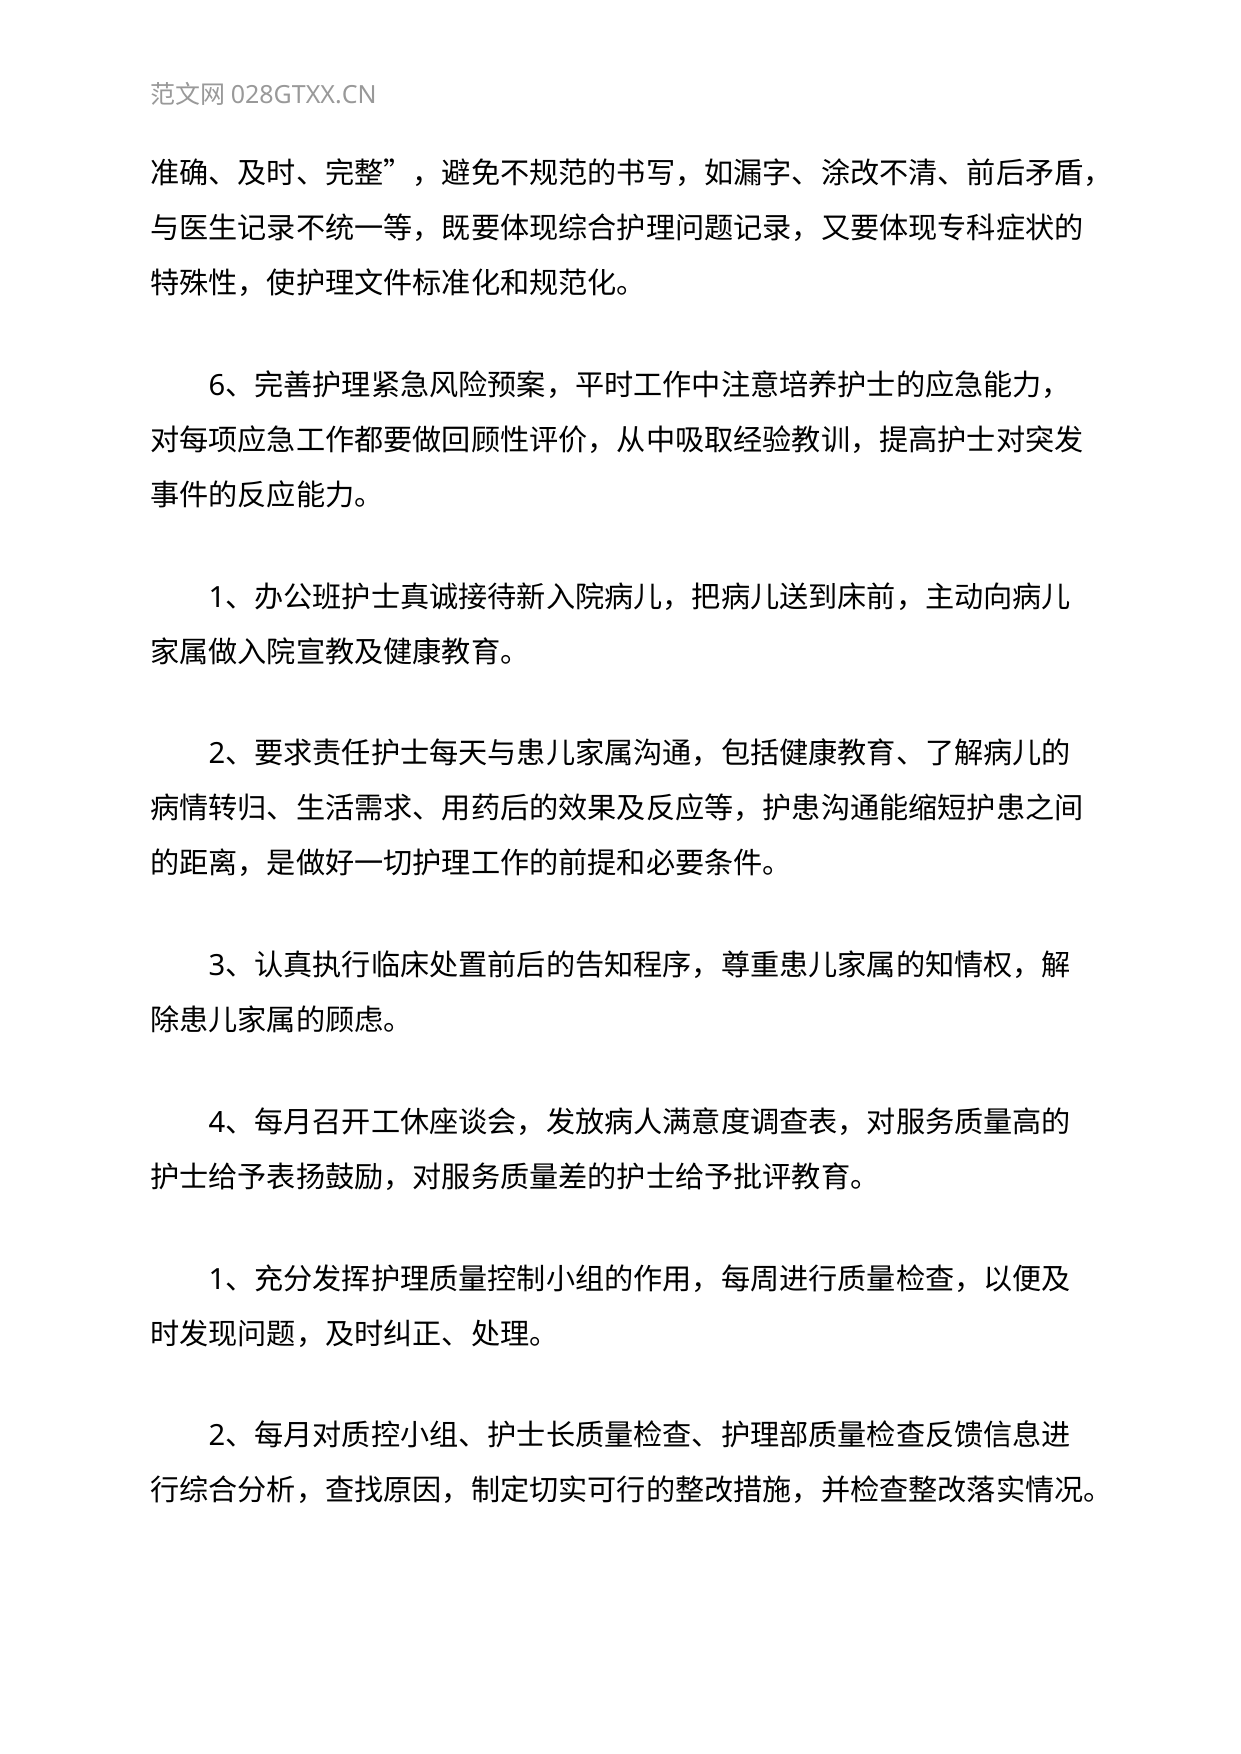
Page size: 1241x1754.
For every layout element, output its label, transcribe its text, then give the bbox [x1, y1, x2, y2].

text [150, 150, 1090, 302]
text 4、每月召开工休座谈会，发放病人满意度调查表，对服务质量高的护士给予表扬鼓励，对服务质量差的护士给予批评教育。 [150, 1098, 1090, 1196]
text 1、充分发挥护理质量控制小组的作用，每周进行质量检查，以便及时发现问题，及时纠正、处理。 [150, 1255, 1090, 1352]
text 3、认真执行临床处置前后的告知程序，尊重患儿家属的知情权，解除患儿家属的顾虑。 [150, 942, 1090, 1039]
text 6、完善护理紧急风险预案，平时工作中注意培养护士的应急能力，对每项应急工作都要做回顾性评价，从中吸取经验教训，提高护士对突发事件的反应能力。 [150, 362, 1090, 514]
text 2、要求责任护士每天与患儿家属沟通，包括健康教育、了解病儿的病情转归、生活需求、用药后的效果及反应等，护患沟通能缩短护患之间的距离，是做好一切护理工作的前提和必要条件。 [150, 730, 1090, 882]
text 2、每月对质控小组、护士长质量检查、护理部质量检查反馈信息进行综合分析，查找原因，制定切实可行的整改措施，并检查整改落实情况。 [150, 1412, 1090, 1509]
text 1、办公班护士真诚接待新入院病儿，把病儿送到床前，主动向病儿家属做入院宣教及健康教育。 [150, 573, 1090, 671]
